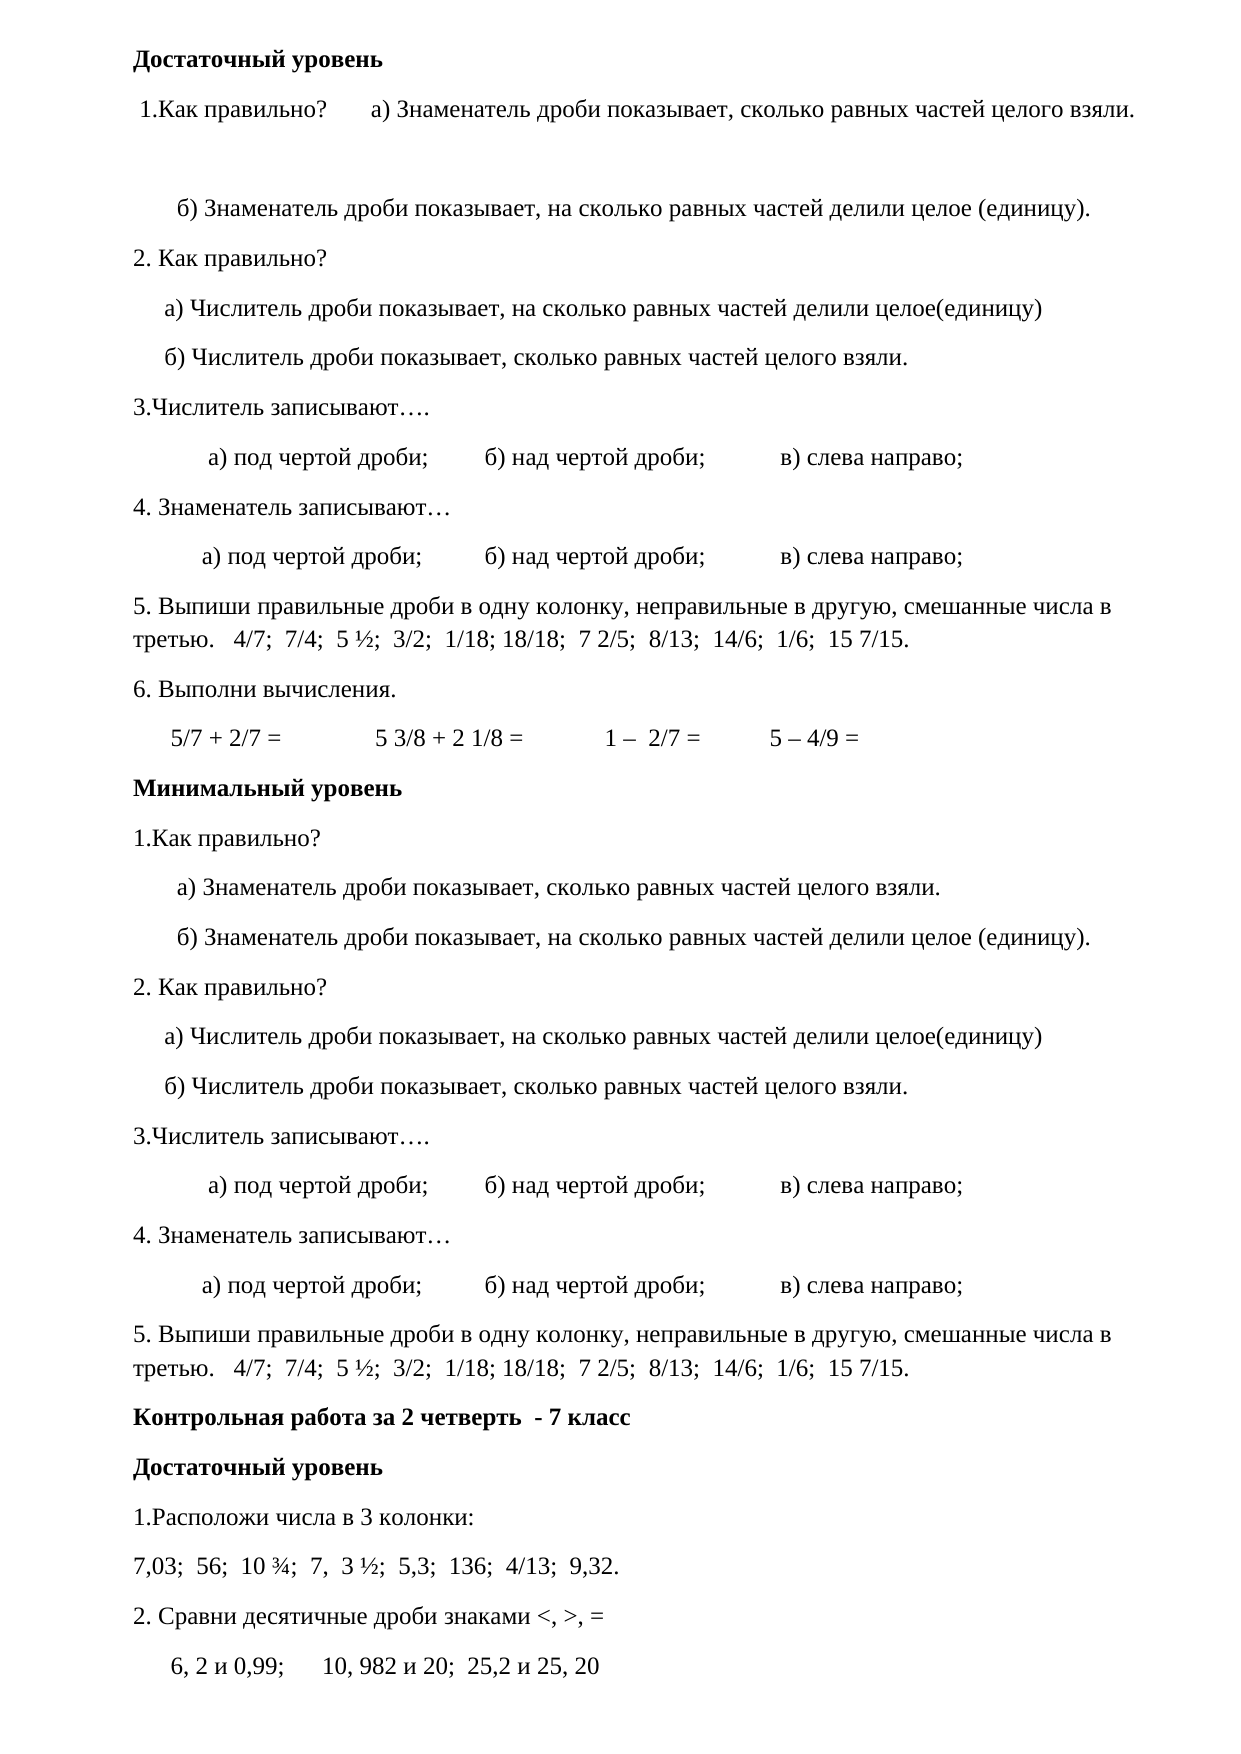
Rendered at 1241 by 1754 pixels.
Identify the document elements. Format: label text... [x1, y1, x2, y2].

text 5/7 + 2/7 = 5 3/8 + 2 1/8 = 1 – 2/7 = 5 – 4/9 = [133, 723, 1152, 752]
text 5. Выпиши правильные дроби в одну колонку, неправильные в другую, смешанные числа в третью. 4/7; 7/4; 5 ½; 3/2; 1/18; 18/18; 7 2/5; 8/13; 14/6; 1/6; 15 7/15. [133, 591, 1152, 653]
text 1.Как правильно? а) Знаменатель дроби показывает, сколько равных частей целого взяли. [133, 94, 1152, 123]
text а) под чертой дроби; б) над чертой дроби; в) слева направо; [133, 541, 1152, 570]
text 1.Расположи числа в 3 колонки: [133, 1502, 1152, 1530]
text Достаточный уровень [133, 44, 1152, 73]
text Достаточный уровень [133, 1452, 1152, 1481]
text 3.Числитель записывают…. [133, 392, 1152, 421]
text а) Числитель дроби показывает, на сколько равных частей делили целое(единицу) [133, 293, 1152, 322]
text 2. Как правильно? [133, 972, 1152, 1001]
text 2. Как правильно? [133, 243, 1152, 272]
text 5. Выпиши правильные дроби в одну колонку, неправильные в другую, смешанные числа в третью. 4/7; 7/4; 5 ½; 3/2; 1/18; 18/18; 7 2/5; 8/13; 14/6; 1/6; 15 7/15. [133, 1319, 1152, 1381]
text 1.Как правильно? [133, 823, 1152, 851]
text Минимальный уровень [133, 773, 1152, 802]
text 6. Выполни вычисления. [133, 674, 1152, 702]
text б) Знаменатель дроби показывает, на сколько равных частей делили целое (единицу). [133, 922, 1152, 951]
text б) Знаменатель дроби показывает, на сколько равных частей делили целое (единицу). [133, 193, 1152, 222]
text 4. Знаменатель записывают… [133, 1220, 1152, 1249]
text а) под чертой дроби; б) над чертой дроби; в) слева направо; [133, 1270, 1152, 1299]
text а) под чертой дроби; б) над чертой дроби; в) слева направо; [133, 1171, 1152, 1199]
text 2. Сравни десятичные дроби знаками <, >, = [133, 1601, 1152, 1630]
text Контрольная работа за 2 четверть - 7 класс [133, 1402, 1152, 1431]
text 3.Числитель записывают…. [133, 1121, 1152, 1149]
text 6, 2 и 0,99; 10, 982 и 20; 25,2 и 25, 20 [133, 1651, 1152, 1679]
text 4. Знаменатель записывают… [133, 492, 1152, 520]
text б) Числитель дроби показывает, сколько равных частей целого взяли. [133, 1071, 1152, 1100]
text а) под чертой дроби; б) над чертой дроби; в) слева направо; [133, 442, 1152, 471]
text а) Числитель дроби показывает, на сколько равных частей делили целое(единицу) [133, 1021, 1152, 1050]
text 7,03; 56; 10 ¾; 7, 3 ½; 5,3; 136; 4/13; 9,32. [133, 1551, 1152, 1580]
text б) Числитель дроби показывает, сколько равных частей целого взяли. [133, 342, 1152, 371]
text а) Знаменатель дроби показывает, сколько равных частей целого взяли. [133, 872, 1152, 901]
